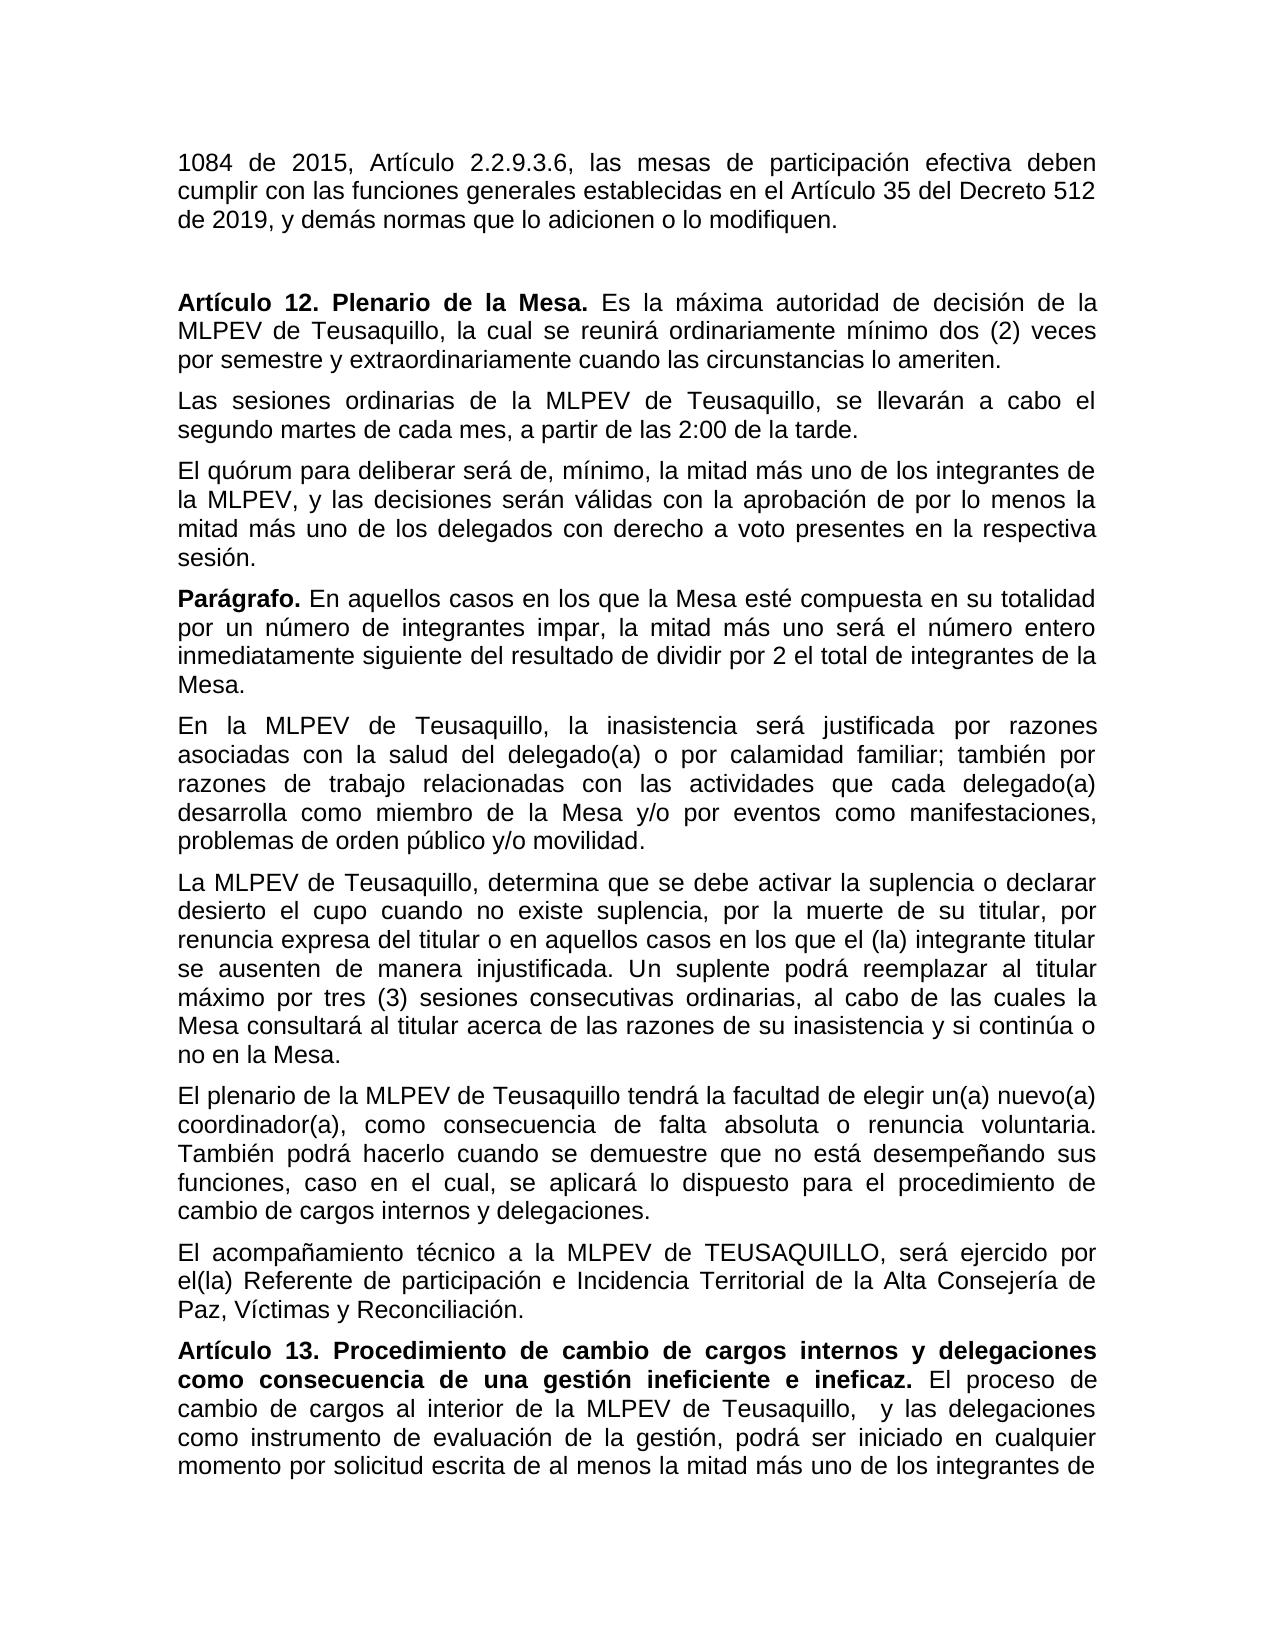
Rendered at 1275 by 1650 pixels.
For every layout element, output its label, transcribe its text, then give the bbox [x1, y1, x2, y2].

text Artículo 12. Plenario de la Mesa. Es la máxima autoridad de decisión de la MLPEV de Teusaquillo, la cual se reunirá ordinariamente mínimo dos (2) veces por semestre y extraordinariamente cuando las circunstancias lo ameriten. [177, 288, 1098, 374]
text La MLPEV de Teusaquillo, determina que se debe activar la suplencia o declarar desierto el cupo cuando no existe suplencia, por la muerte de su titular, por renuncia expresa del titular o en aquellos casos en los que el (la) integrante titular se ausenten de manera injustificada. Un suplente podrá reemplazar al titular máximo por tres (3) sesiones consecutivas ordinarias, al cabo de las cuales la Mesa consultará al titular acerca de las razones de su inasistencia y si continúa o no en la Mesa. [177, 868, 1098, 1069]
text En la MLPEV de Teusaquillo, la inasistencia será justificada por razones asociadas con la salud del delegado(a) o por calamidad familiar; también por razones de trabajo relacionadas con las actividades que cada delegado(a) desarrolla como miembro de la Mesa y/o por eventos como manifestaciones, problemas de orden público y/o movilidad. [177, 711, 1098, 855]
text El acompañamiento técnico a la MLPEV de TEUSAQUILLO, será ejercido por el(la) Referente de participación e Incidencia Territorial de la Alta Consejería de Paz, Víctimas y Reconciliación. [177, 1238, 1098, 1324]
text El quórum para deliberar será de, mínimo, la mitad más uno de los integrantes de la MLPEV, y las decisiones serán válidas con la aprobación de por lo menos la mitad más uno de los delegados con derecho a voto presentes en la respectiva sesión. [177, 456, 1098, 571]
text El plenario de la MLPEV de Teusaquillo tendrá la facultad de elegir un(a) nuevo(a) coordinador(a), como consecuencia de falta absoluta o renuncia voluntaria. También podrá hacerlo cuando se demuestre que no está desempeñando sus funciones, caso en el cual, se aplicará lo dispuesto para el procedimiento de cambio de cargos internos y delegaciones. [177, 1081, 1098, 1225]
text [177, 148, 1098, 234]
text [177, 1336, 1098, 1480]
text Las sesiones ordinarias de la MLPEV de Teusaquillo, se llevarán a cabo el segundo martes de cada mes, a partir de las 2:00 de la tarde. [177, 386, 1098, 444]
text Parágrafo. En aquellos casos en los que la Mesa esté compuesta en su totalidad por un número de integrantes impar, la mitad más uno será el número entero inmediatamente siguiente del resultado de dividir por 2 el total de integrantes de la Mesa. [177, 584, 1098, 699]
